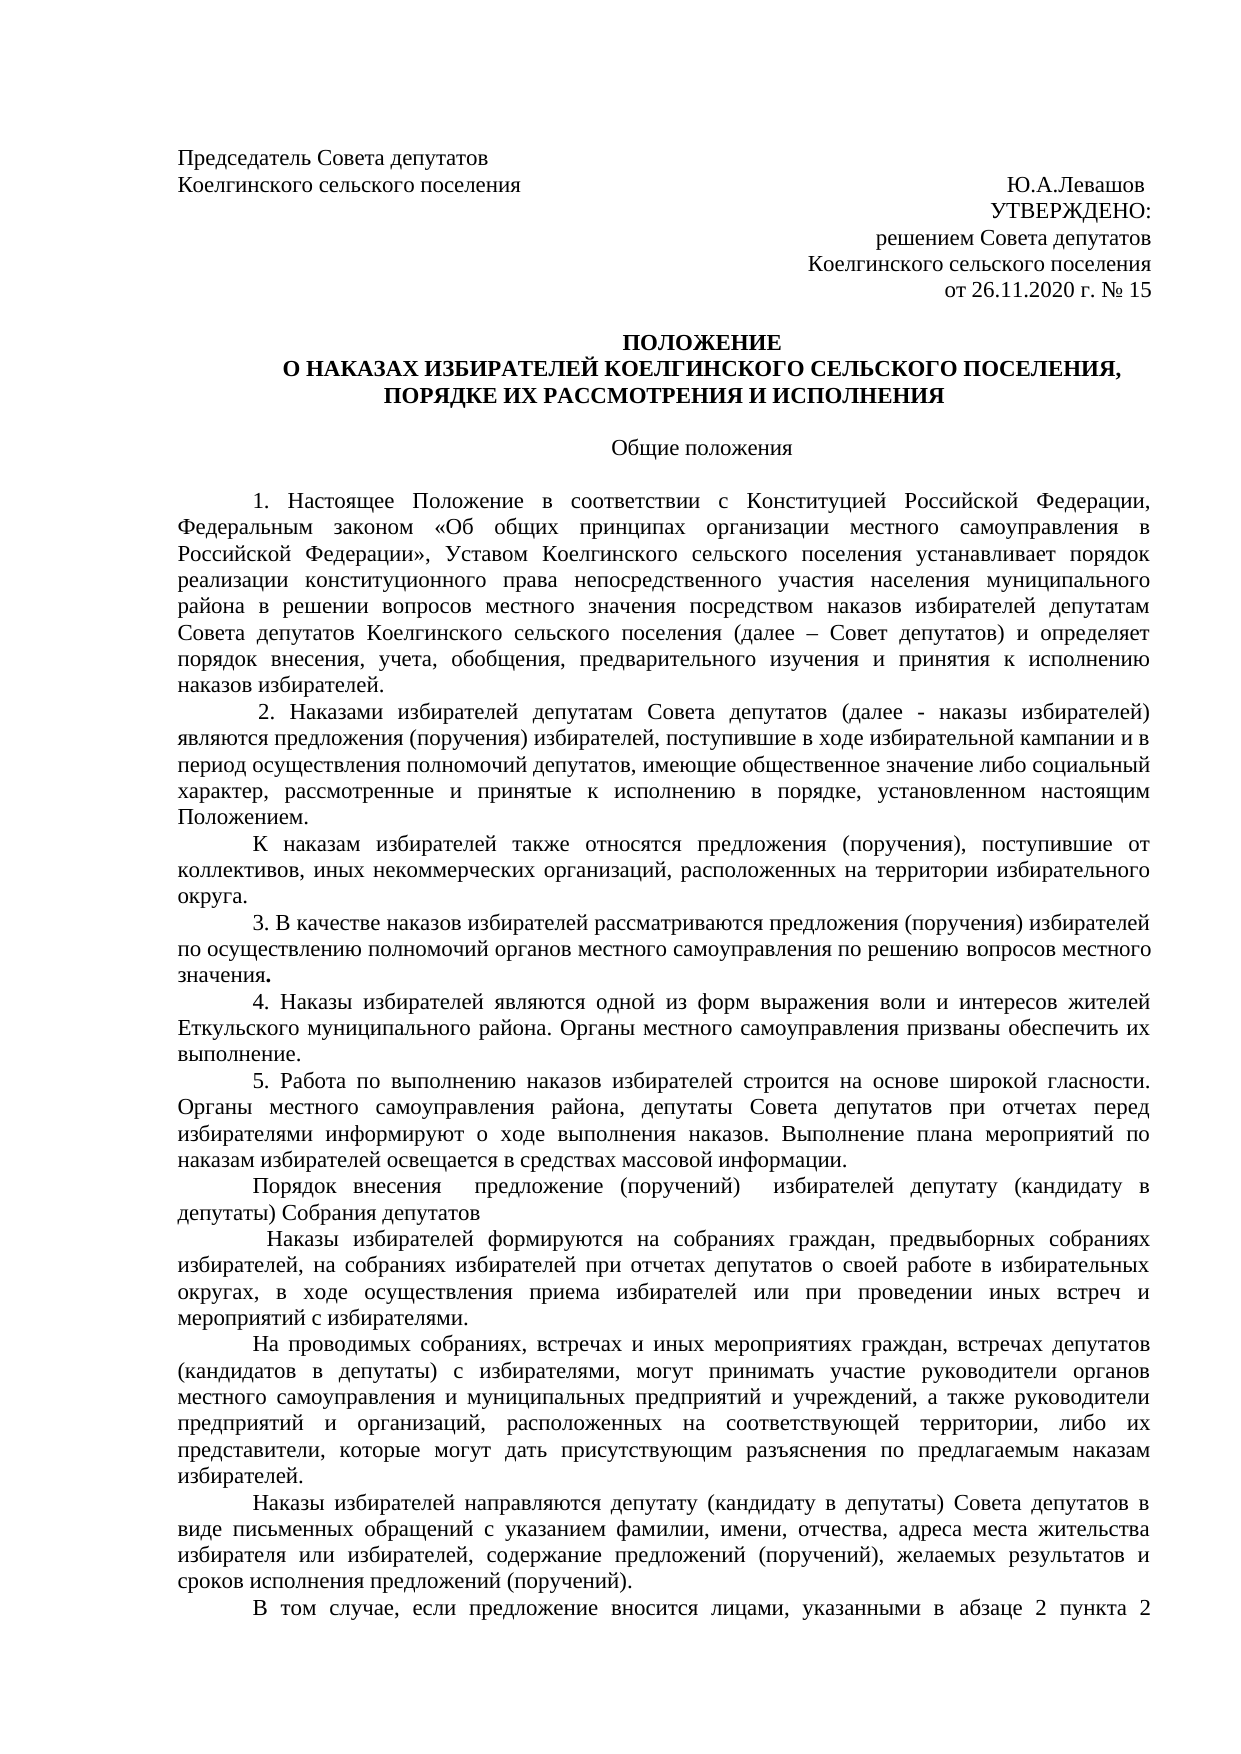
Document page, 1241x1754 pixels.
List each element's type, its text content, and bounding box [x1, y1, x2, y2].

text Порядок внесения предложение (поручений) избирателей депутату (кандидату в депутаты) Собрания депутатов [177, 1172, 1152, 1225]
text 3. В качестве наказов избирателей рассматриваются предложения (поручения) избирателей по осуществлению полномочий органов местного самоуправления по решению вопросов местного значения. [177, 909, 1152, 988]
text На проводимых собраниях, встречах и иных мероприятиях граждан, встречах депутатов (кандидатов в депутаты) с избирателями, могут принимать участие руководители органов местного самоуправления и муниципальных предприятий и учреждений, а также руководители предприятий и организаций, расположенных на соответствующей территории, либо их представители, которые могут дать присутствующим разъяснения по предлагаемым наказам избирателей. [177, 1330, 1152, 1488]
text ПОЛОЖЕНИЕ [177, 329, 1152, 355]
text УТВЕРЖДЕНО: [177, 197, 1152, 223]
text Наказы избирателей направляются депутату (кандидату в депутаты) Совета депутатов в виде письменных обращений с указанием фамилии, имени, отчества, адреса места жительства избирателя или избирателей, содержание предложений (поручений), желаемых результатов и сроков исполнения предложений (поручений). [177, 1488, 1152, 1594]
text О НАКАЗАХ ИЗБИРАТЕЛЕЙ КОЕЛГИНСКОГО СЕЛЬСКОГО ПОСЕЛЕНИЯ, ПОРЯДКЕ ИХ РАССМОТРЕНИЯ И ИСПОЛНЕНИЯ [177, 355, 1152, 408]
text К наказам избирателей также относятся предложения (поручения), поступившие от коллективов, иных некоммерческих организаций, расположенных на территории избирательного округа. [177, 830, 1152, 909]
text Коелгинского сельского поселения [177, 250, 1152, 276]
text 5. Работа по выполнению наказов избирателей строится на основе широкой гласности. Органы местного самоуправления района, депутаты Совета депутатов при отчетах перед избирателями информируют о ходе выполнения наказов. Выполнение плана мероприятий по наказам избирателей освещается в средствах массовой информации. [177, 1067, 1152, 1172]
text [177, 1594, 1152, 1620]
text Наказы избирателей формируются на собраниях граждан, предвыборных собраниях избирателей, на собраниях избирателей при отчетах депутатов о своей работе в избирательных округах, в ходе осуществления приема избирателей или при проведении иных встреч и мероприятий с избирателями. [177, 1225, 1152, 1330]
text Председатель Совета депутатов [177, 144, 1152, 171]
text Общие положения [177, 434, 1152, 461]
text 2. Наказами избирателей депутатам Совета депутатов (далее - наказы избирателей) являются предложения (поручения) избирателей, поступившие в ходе избирательной кампании и в период осуществления полномочий депутатов, имеющие общественное значение либо социальный характер, рассмотренные и принятые к исполнению в порядке, установленном настоящим Положением. [177, 698, 1152, 830]
text 1. Настоящее Положение в соответствии с Конституцией Российской Федерации, Федеральным законом «Об общих принципах организации местного самоуправления в Российской Федерации», Уставом Коелгинского сельского поселения устанавливает порядок реализации конституционного права непосредственного участия населения муниципального района в решении вопросов местного значения посредством наказов избирателей депутатам Совета депутатов Коелгинского сельского поселения (далее – Совет депутатов) и определяет порядок внесения, учета, обобщения, предварительного изучения и принятия к исполнению наказов избирателей. [177, 487, 1152, 698]
text решением Совета депутатов [177, 223, 1152, 250]
text Коелгинского сельского поселения Ю.А.Левашов [177, 171, 1152, 197]
text 4. Наказы избирателей являются одной из форм выражения воли и интересов жителей Еткульского муниципального района. Органы местного самоуправления призваны обеспечить их выполнение. [177, 988, 1152, 1067]
text от 26.11.2020 г. № 15 [177, 276, 1152, 303]
